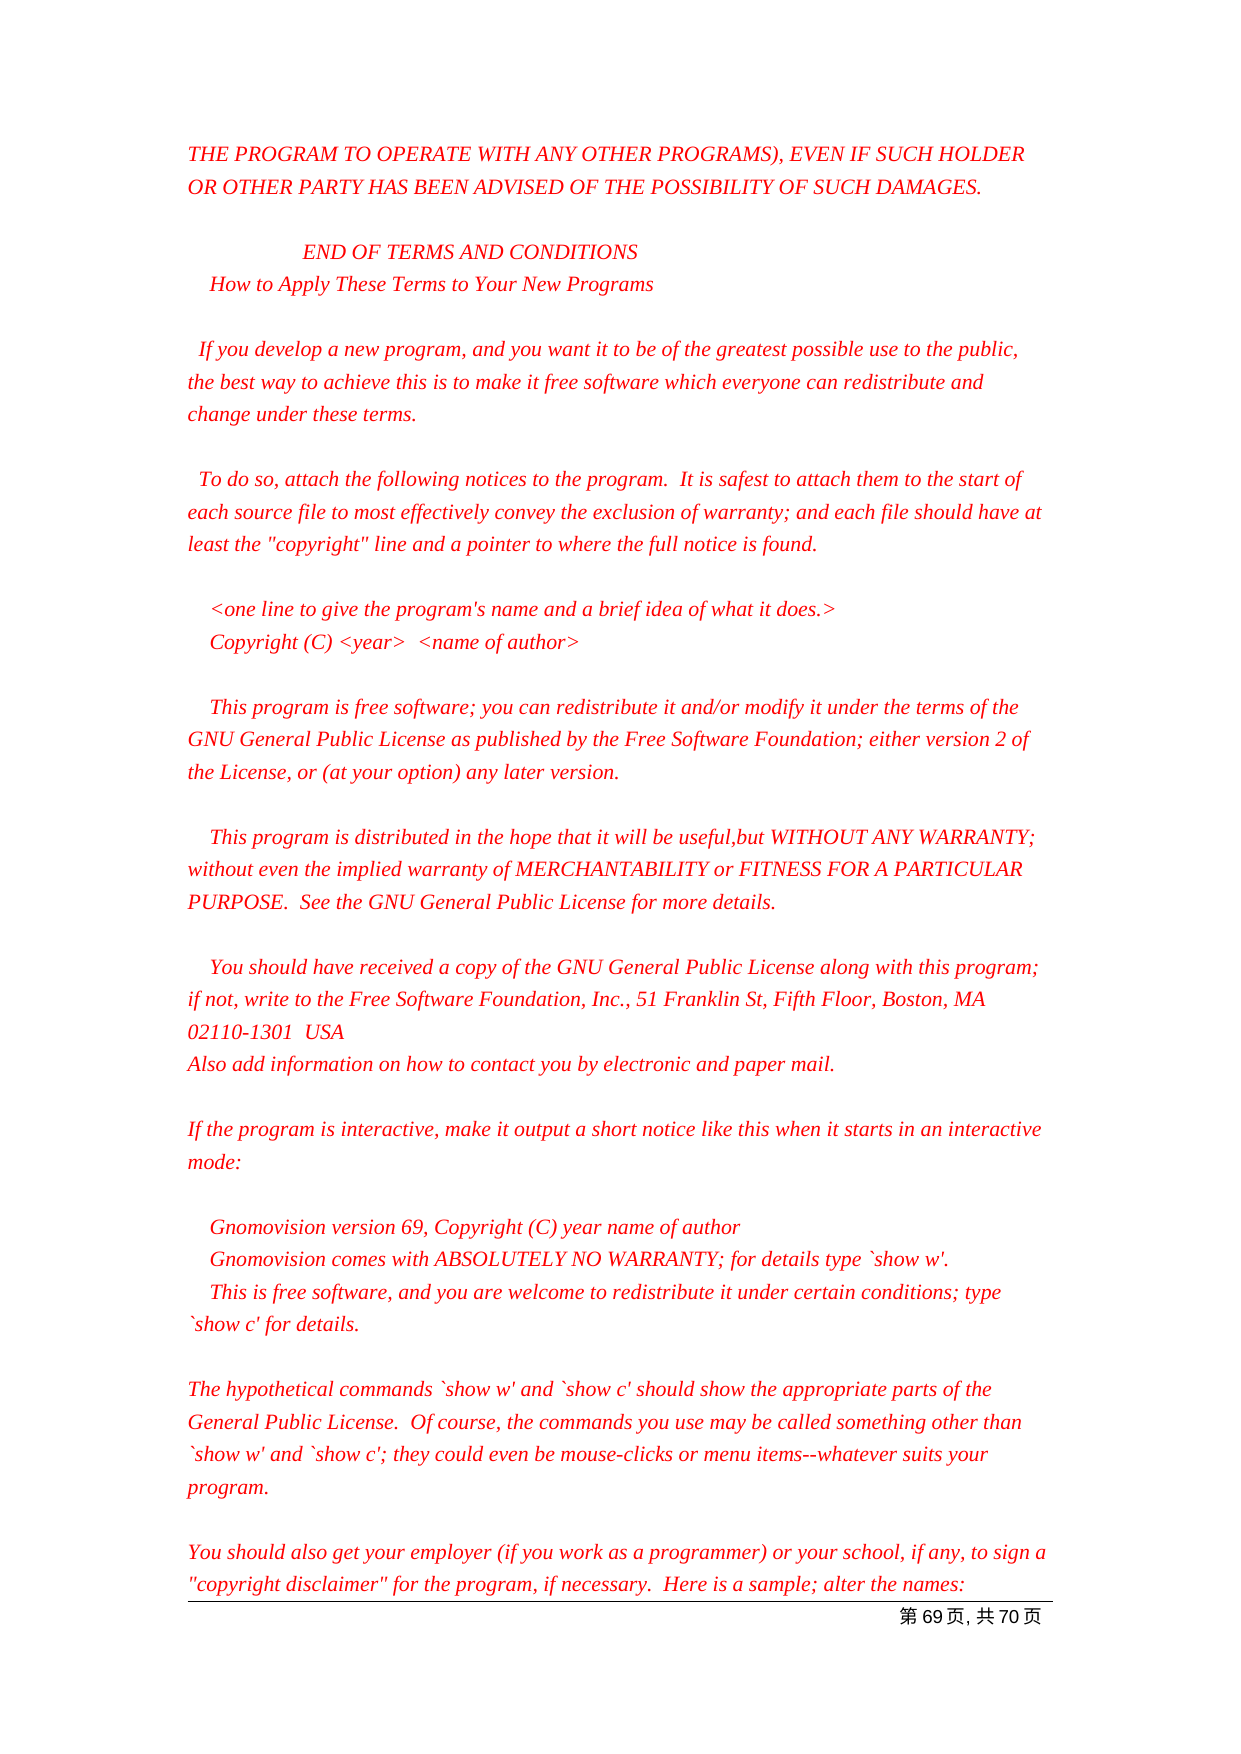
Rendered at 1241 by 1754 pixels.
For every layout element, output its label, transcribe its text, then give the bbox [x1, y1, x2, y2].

text <one line to give the program's name and a brief idea of what it does.> [187, 592, 1053, 625]
text Copyright (C) <year> <name of author> [187, 625, 1053, 657]
text This program is free software; you can redistribute it and/or modify it under the terms of the GNU General Public License as published by the Free Software Foundation; either version 2 of the License, or (at your option) any later version. [187, 690, 1053, 787]
text Also add information on how to contact you by electronic and paper mail. [187, 1047, 1053, 1080]
text This is free software, and you are welcome to redistribute it under certain conditions; type `show c' for details. [187, 1275, 1053, 1340]
text The hypothetical commands `show w' and `show c' should show the appropriate parts of the General Public License. Of course, the commands you use may be called something other than `show w' and `show c'; they could even be mouse-clicks or menu items--whatever suits your program. [187, 1372, 1053, 1502]
text If you develop a new program, and you want it to be of the greatest possible use to the public, the best way to achieve this is to make it free software which everyone can redistribute and change under these terms. [187, 332, 1053, 430]
text Gnomovision comes with ABSOLUTELY NO WARRANTY; for details type `show w'. [187, 1242, 1053, 1275]
text If the program is interactive, make it output a short notice like this when it starts in an interactive mode: [187, 1112, 1053, 1177]
text How to Apply These Terms to Your New Programs [187, 267, 1053, 300]
text END OF TERMS AND CONDITIONS [187, 235, 1053, 267]
text To do so, attach the following notices to the program. It is safest to attach them to the start of each source file to most effectively convey the exclusion of warranty; and each file should have at least the "copyright" line and a pointer to where the full notice is found. [187, 462, 1053, 560]
text You should also get your employer (if you work as a programmer) or your school, if any, to sign a "copyright disclaimer" for the program, if necessary. Here is a sample; alter the names: [187, 1535, 1053, 1600]
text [187, 137, 1053, 202]
text You should have received a copy of the GNU General Public License along with this program; if not, write to the Free Software Foundation, Inc., 51 Franklin St, Fifth Floor, Boston, MA 02110-1301 USA [187, 950, 1053, 1047]
text Gnomovision version 69, Copyright (C) year name of author [187, 1210, 1053, 1242]
text This program is distributed in the hope that it will be useful,but WITHOUT ANY WARRANTY; without even the implied warranty of MERCHANTABILITY or FITNESS FOR A PARTICULAR PURPOSE. See the GNU General Public License for more details. [187, 820, 1053, 917]
